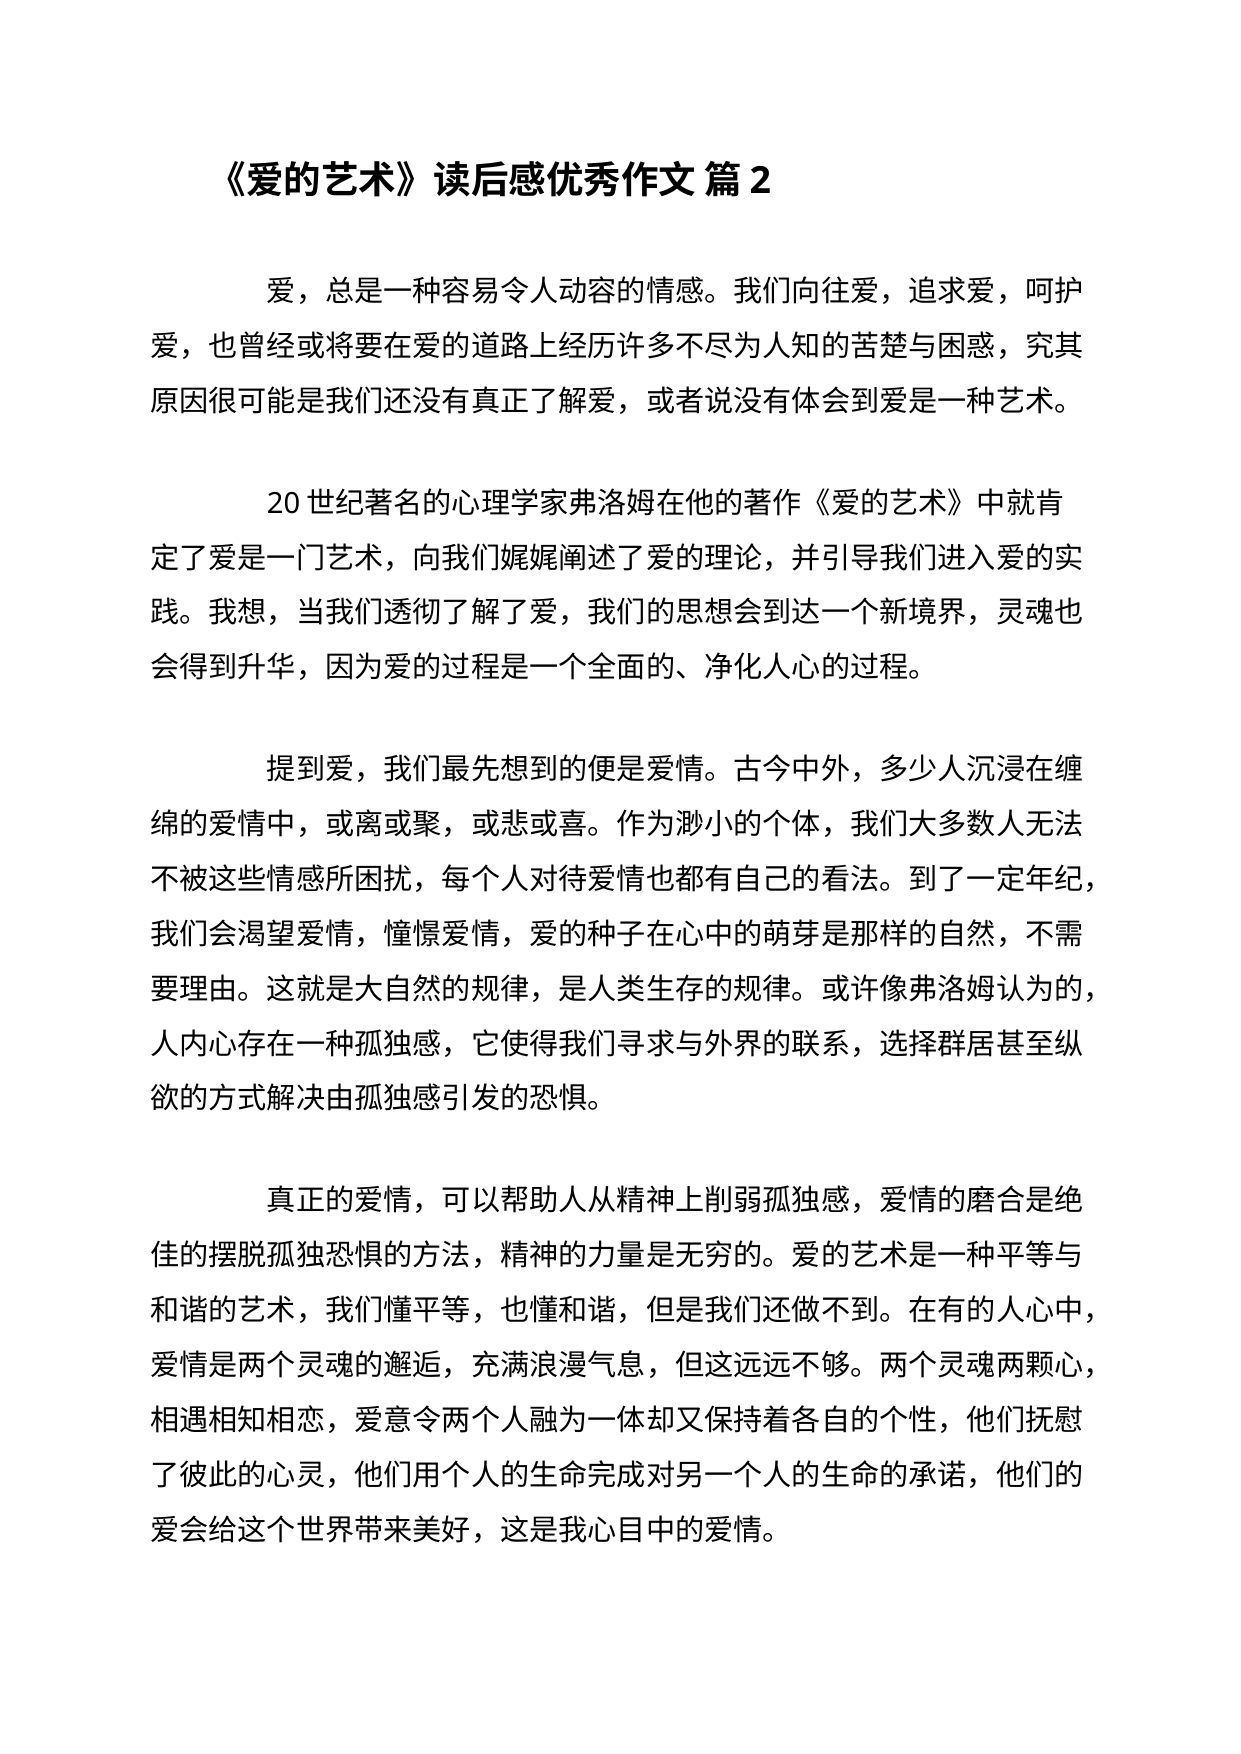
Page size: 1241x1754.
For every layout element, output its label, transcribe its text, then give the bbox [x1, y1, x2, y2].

text 爱，总是一种容易令人动容的情感。我们向往爱，追求爱，呵护爱，也曾经或将要在爱的道路上经历许多不尽为人知的苦楚与困惑，究其原因很可能是我们还没有真正了解爱，或者说没有体会到爱是一种艺术。 [150, 268, 1090, 420]
text 真正的爱情，可以帮助人从精神上削弱孤独感，爱情的磨合是绝佳的摆脱孤独恐惧的方法，精神的力量是无穷的。爱的艺术是一种平等与和谐的艺术，我们懂平等，也懂和谐，但是我们还做不到。在有的人心中，爱情是两个灵魂的邂逅，充满浪漫气息，但这远远不够。两个灵魂两颗心，相遇相知相恋，爱意令两个人融为一体却又保持着各自的个性，他们抚慰了彼此的心灵，他们用个人的生命完成对另一个人的生命的承诺，他们的爱会给这个世界带来美好，这是我心目中的爱情。 [150, 1177, 1090, 1548]
text 《爱的艺术》读后感优秀作文 篇2 [150, 150, 1090, 204]
text 提到爱，我们最先想到的便是爱情。古今中外，多少人沉浸在缠绵的爱情中，或离或聚，或悲或喜。作为渺小的个体，我们大多数人无法不被这些情感所困扰，每个人对待爱情也都有自己的看法。到了一定年纪，我们会渴望爱情，憧憬爱情，爱的种子在心中的萌芽是那样的自然，不需要理由。这就是大自然的规律，是人类生存的规律。或许像弗洛姆认为的，人内心存在一种孤独感，它使得我们寻求与外界的联系，选择群居甚至纵欲的方式解决由孤独感引发的恐惧。 [150, 746, 1090, 1117]
text 20世纪著名的心理学家弗洛姆在他的著作《爱的艺术》中就肯定了爱是一门艺术，向我们娓娓阐述了爱的理论，并引导我们进入爱的实践。我想，当我们透彻了解了爱，我们的思想会到达一个新境界，灵魂也会得到升华，因为爱的过程是一个全面的、净化人心的过程。 [150, 479, 1090, 686]
